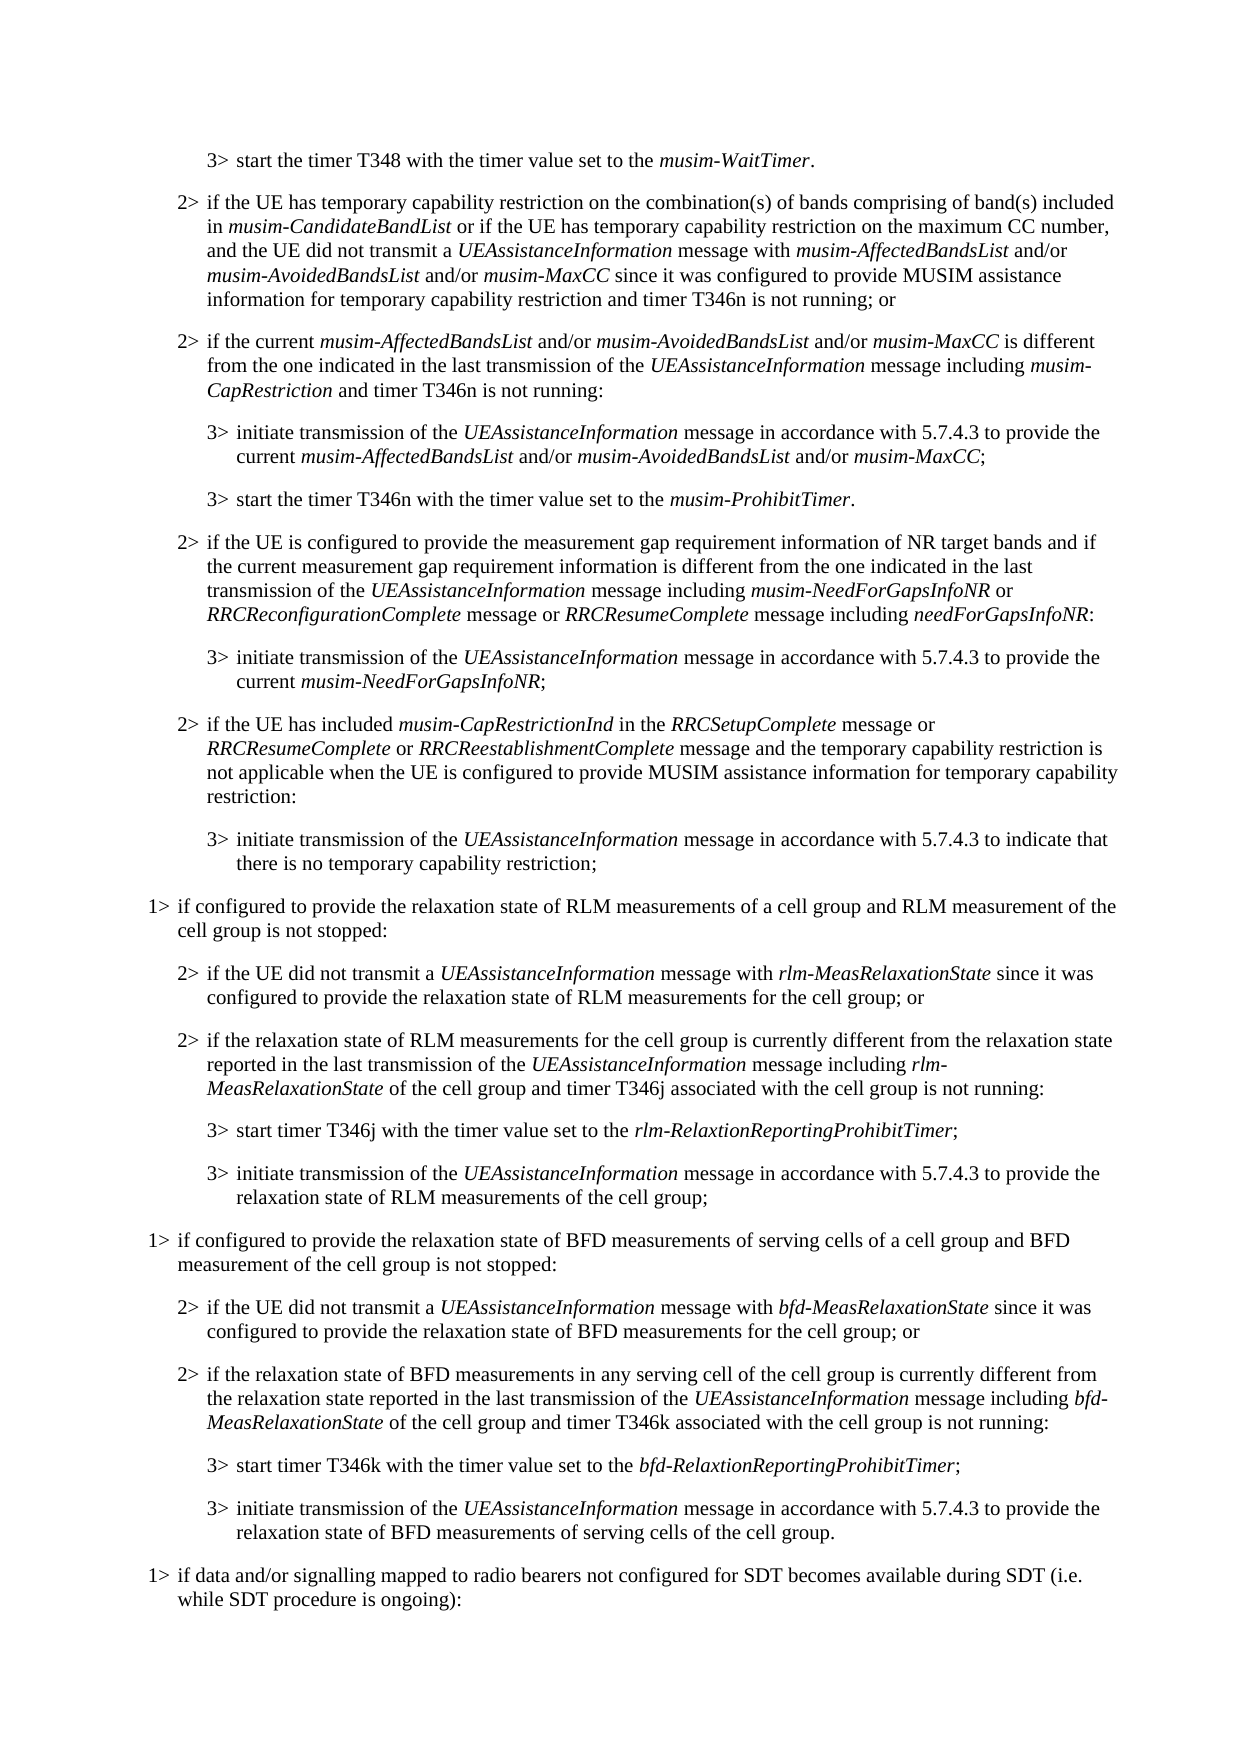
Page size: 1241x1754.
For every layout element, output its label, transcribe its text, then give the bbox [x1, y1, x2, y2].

text 2> if the current musim-AffectedBandsList and/or musim-AvoidedBandsList and/or musim-MaxCC is different from the one indicated in the last transmission of the UEAssistanceInformation message including musim-CapRestriction and timer T346n is not running: [177, 329, 1122, 402]
text 3> initiate transmission of the UEAssistanceInformation message in accordance with 5.7.4.3 to provide the relaxation state of RLM measurements of the cell group; [207, 1161, 1122, 1209]
text 3> start the timer T346n with the timer value set to the musim-ProhibitTimer. [207, 487, 1122, 511]
text 3> initiate transmission of the UEAssistanceInformation message in accordance with 5.7.4.3 to indicate that there is no temporary capability restriction; [207, 827, 1122, 875]
text 3> start timer T346k with the timer value set to the bfd-RelaxtionReportingProhibitTimer; [207, 1453, 1122, 1477]
text 1> if data and/or signalling mapped to radio bearers not configured for SDT becomes available during SDT (i.e. while SDT procedure is ongoing): [148, 1562, 1122, 1611]
text 1> if configured to provide the relaxation state of BFD measurements of serving cells of a cell group and BFD measurement of the cell group is not stopped: [148, 1228, 1122, 1276]
text 2> if the UE did not transmit a UEAssistanceInformation message with rlm-MeasRelaxationState since it was configured to provide the relaxation state of RLM measurements for the cell group; or [177, 961, 1122, 1009]
text 2> if the UE is configured to provide the measurement gap requirement information of NR target bands and if the current measurement gap requirement information is different from the one indicated in the last transmission of the UEAssistanceInformation message including musim-NeedForGapsInfoNR or RRCReconfigurationComplete message or RRCResumeComplete message including needForGapsInfoNR: [177, 530, 1122, 626]
text 3> initiate transmission of the UEAssistanceInformation message in accordance with 5.7.4.3 to provide the current musim-AffectedBandsList and/or musim-AvoidedBandsList and/or musim-MaxCC; [207, 420, 1122, 468]
text 3> start the timer T348 with the timer value set to the musim-WaitTimer. [207, 147, 1122, 172]
text 3> start timer T346j with the timer value set to the rlm-RelaxtionReportingProhibitTimer; [207, 1118, 1122, 1142]
text 2> if the UE has temporary capability restriction on the combination(s) of bands comprising of band(s) included in musim-CandidateBandList or if the UE has temporary capability restriction on the maximum CC number, and the UE did not transmit a UEAssistanceInformation message with musim-AffectedBandsList and/or musim-AvoidedBandsList and/or musim-MaxCC since it was configured to provide MUSIM assistance information for temporary capability restriction and timer T346n is not running; or [177, 190, 1122, 311]
text 2> if the UE has included musim-CapRestrictionInd in the RRCSetupComplete message or RRCResumeComplete or RRCReestablishmentComplete message and the temporary capability restriction is not applicable when the UE is configured to provide MUSIM assistance information for temporary capability restriction: [177, 712, 1122, 808]
text 2> if the relaxation state of RLM measurements for the cell group is currently different from the relaxation state reported in the last transmission of the UEAssistanceInformation message including rlm-MeasRelaxationState of the cell group and timer T346j associated with the cell group is not running: [177, 1027, 1122, 1100]
text 3> initiate transmission of the UEAssistanceInformation message in accordance with 5.7.4.3 to provide the relaxation state of BFD measurements of serving cells of the cell group. [207, 1496, 1122, 1544]
text 1> if configured to provide the relaxation state of RLM measurements of a cell group and RLM measurement of the cell group is not stopped: [148, 894, 1122, 942]
text 2> if the UE did not transmit a UEAssistanceInformation message with bfd-MeasRelaxationState since it was configured to provide the relaxation state of BFD measurements for the cell group; or [177, 1295, 1122, 1343]
text 2> if the relaxation state of BFD measurements in any serving cell of the cell group is currently different from the relaxation state reported in the last transmission of the UEAssistanceInformation message including bfd-MeasRelaxationState of the cell group and timer T346k associated with the cell group is not running: [177, 1362, 1122, 1434]
text 3> initiate transmission of the UEAssistanceInformation message in accordance with 5.7.4.3 to provide the current musim-NeedForGapsInfoNR; [207, 645, 1122, 693]
